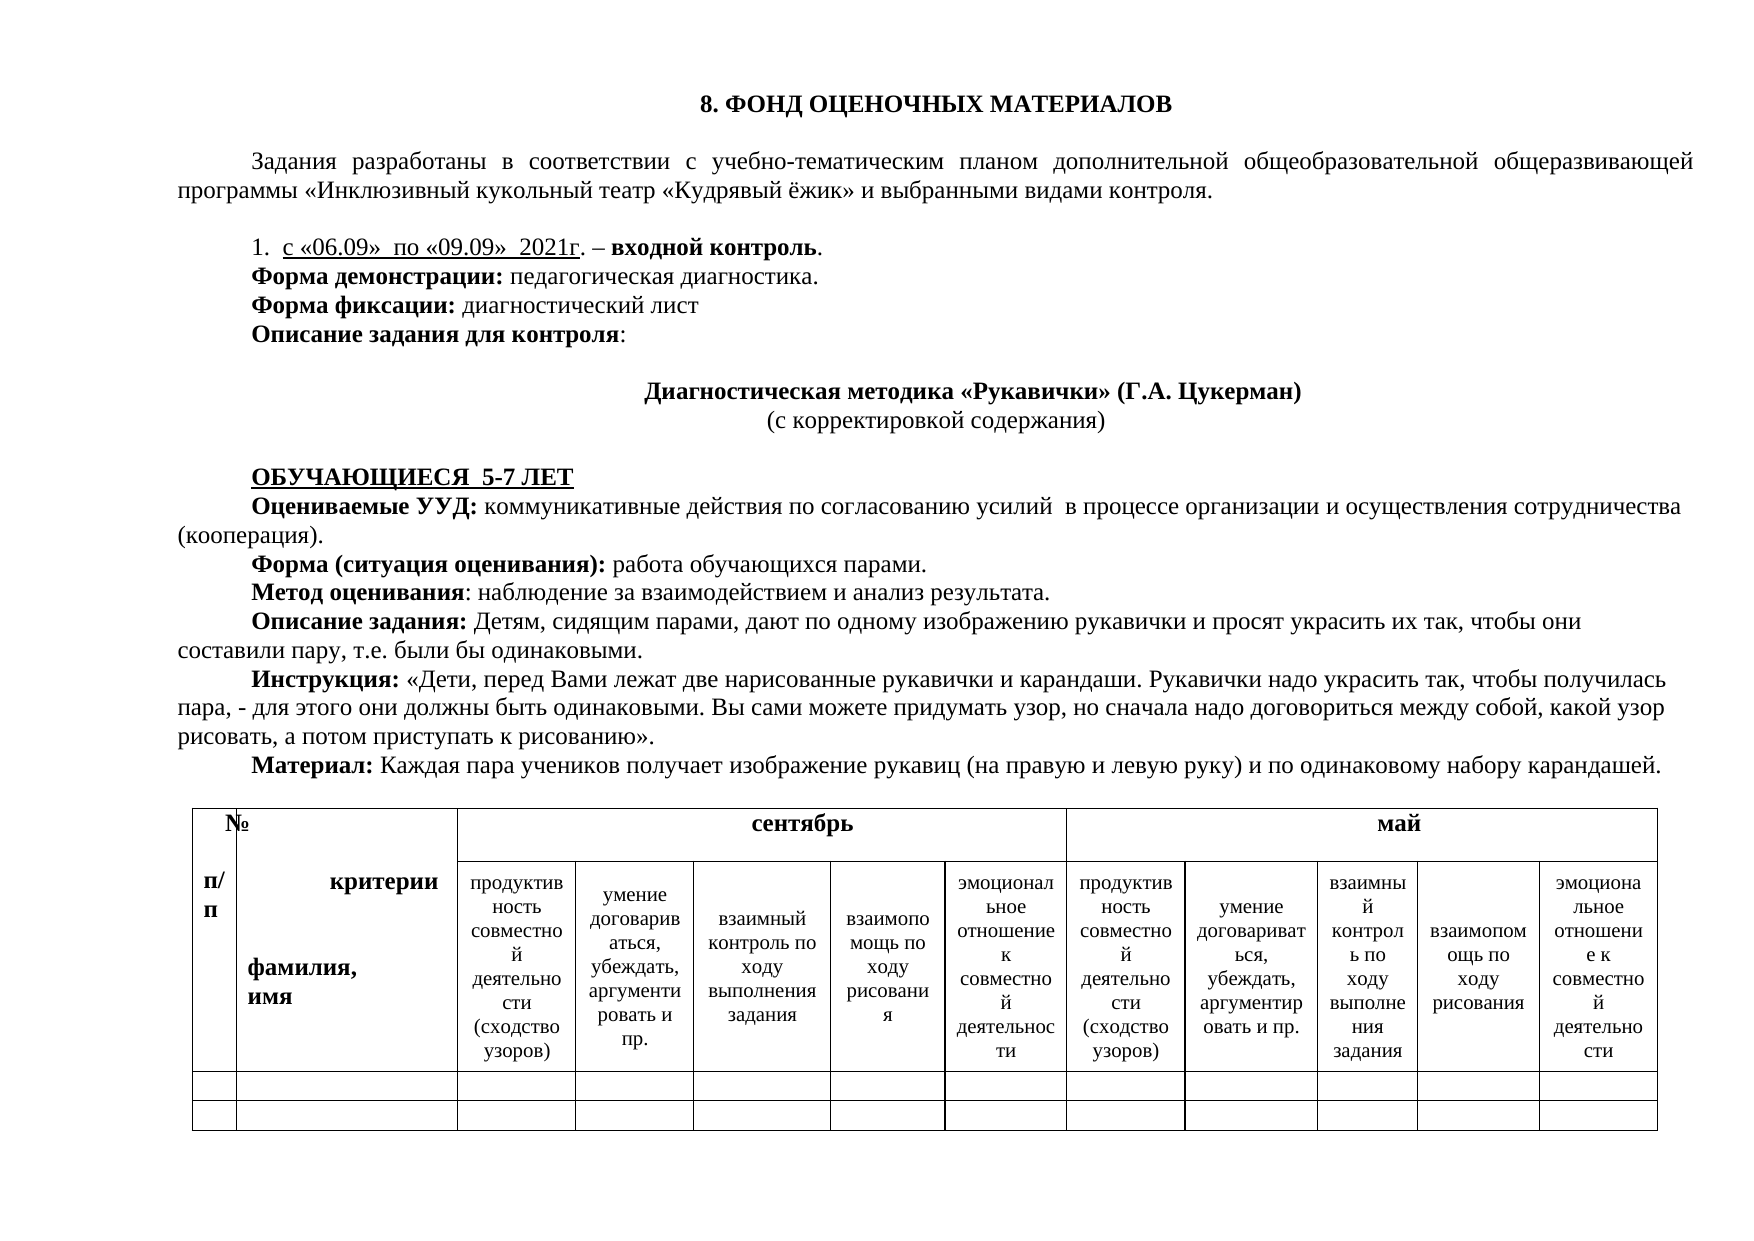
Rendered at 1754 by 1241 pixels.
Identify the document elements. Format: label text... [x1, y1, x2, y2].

table_cell взаимный контроль по ходу выполнения задания [1318, 862, 1417, 1071]
table_header май [1067, 809, 1657, 861]
text ОБУЧАЮЩИЕСЯ 5-7 ЛЕТ [177, 462, 1695, 491]
table_cell [1318, 1072, 1417, 1100]
text Материал: Каждая пара учеников получает изображение рукавиц (на правую и левую руку) и по одинаковому набору карандашей. [177, 750, 1695, 779]
table_cell [1067, 1101, 1184, 1130]
text Инструкция: «Дети, перед Вами лежат две нарисованные рукавички и карандаши. Рукавички надо украсить так, чтобы получилась пара, - для этого они должны быть одинаковыми. Вы сами можете придумать узор, но сначала надо договориться между собой, какой узор рисовать, а потом приступать к рисованию». [177, 664, 1695, 750]
table_cell [193, 1101, 236, 1130]
table_cell [1418, 1072, 1539, 1100]
table_cell [576, 1101, 693, 1130]
text Задания разработаны в соответствии с учебно-тематическим планом дополнительной общеобразовательной общеразвивающей программы «Инклюзивный кукольный театр «Кудрявый ёжик» и выбранными видами контроля. [177, 146, 1695, 204]
table_cell [831, 1072, 944, 1100]
table_cell [1540, 1101, 1657, 1130]
table_header № п/п [193, 809, 236, 1071]
table_cell продуктивность совместной деятельности (сходство узоров) [458, 862, 575, 1071]
table_cell [458, 1072, 575, 1100]
table_cell взаимопомощь по ходу рисования [831, 862, 944, 1071]
table_cell [1418, 1101, 1539, 1130]
text Диагностическая методика «Рукавички» (Г.А. Цукерман) [177, 376, 1695, 405]
text (с корректировкой содержания) [177, 405, 1695, 434]
table_cell продуктивность совместной деятельности (сходство узоров) [1067, 862, 1184, 1071]
table_cell [193, 1072, 236, 1100]
table_cell [694, 1101, 830, 1130]
table_cell [576, 1072, 693, 1100]
table_cell эмоциональное отношение к совместной деятельности [946, 862, 1066, 1071]
table_cell умение договариваться, убеждать, аргументировать и пр. [576, 862, 693, 1071]
table_cell [1186, 1101, 1317, 1130]
text Форма (ситуация оценивания): работа обучающихся парами. [177, 549, 1695, 577]
text 1. с «06.09» по «09.09» 2021г. – входной контроль. [177, 232, 1695, 261]
table_cell [1186, 1072, 1317, 1100]
text Описание задания для контроля: [177, 319, 1695, 347]
text Метод оценивания: наблюдение за взаимодействием и анализ результата. [177, 577, 1695, 606]
text Форма демонстрации: педагогическая диагностика. [177, 261, 1695, 290]
table_cell взаимный контроль по ходу выполнения задания [694, 862, 830, 1071]
table_cell [1540, 1072, 1657, 1100]
table_cell [831, 1101, 944, 1130]
table_cell [237, 1072, 457, 1100]
text Оцениваемые УУД: коммуникативные действия по согласованию усилий в процессе организации и осуществления сотрудничества (кооперация). [177, 491, 1695, 549]
table_cell [946, 1101, 1066, 1130]
table_cell взаимопомощь по ходу рисования [1418, 862, 1539, 1071]
table_cell [694, 1072, 830, 1100]
table_cell [946, 1072, 1066, 1100]
text Описание задания: Детям, сидящим парами, дают по одному изображению рукавички и просят украсить их так, чтобы они составили пару, т.е. были бы одинаковыми. [177, 606, 1695, 664]
text 8. ФОНД ОЦЕНОЧНЫХ МАТЕРИАЛОВ [177, 89, 1695, 117]
table_header сентябрь [458, 809, 1066, 861]
table_cell [458, 1101, 575, 1130]
table_cell [237, 1101, 457, 1130]
table_cell умение договариваться, убеждать, аргументировать и пр. [1186, 862, 1317, 1071]
table_cell эмоциональное отношение к совместной деятельности [1540, 862, 1657, 1071]
text Форма фиксации: диагностический лист [177, 290, 1695, 319]
table_cell [1067, 1072, 1184, 1100]
table_header критерии фамилия, имя [237, 809, 457, 1071]
table_cell [1318, 1101, 1417, 1130]
